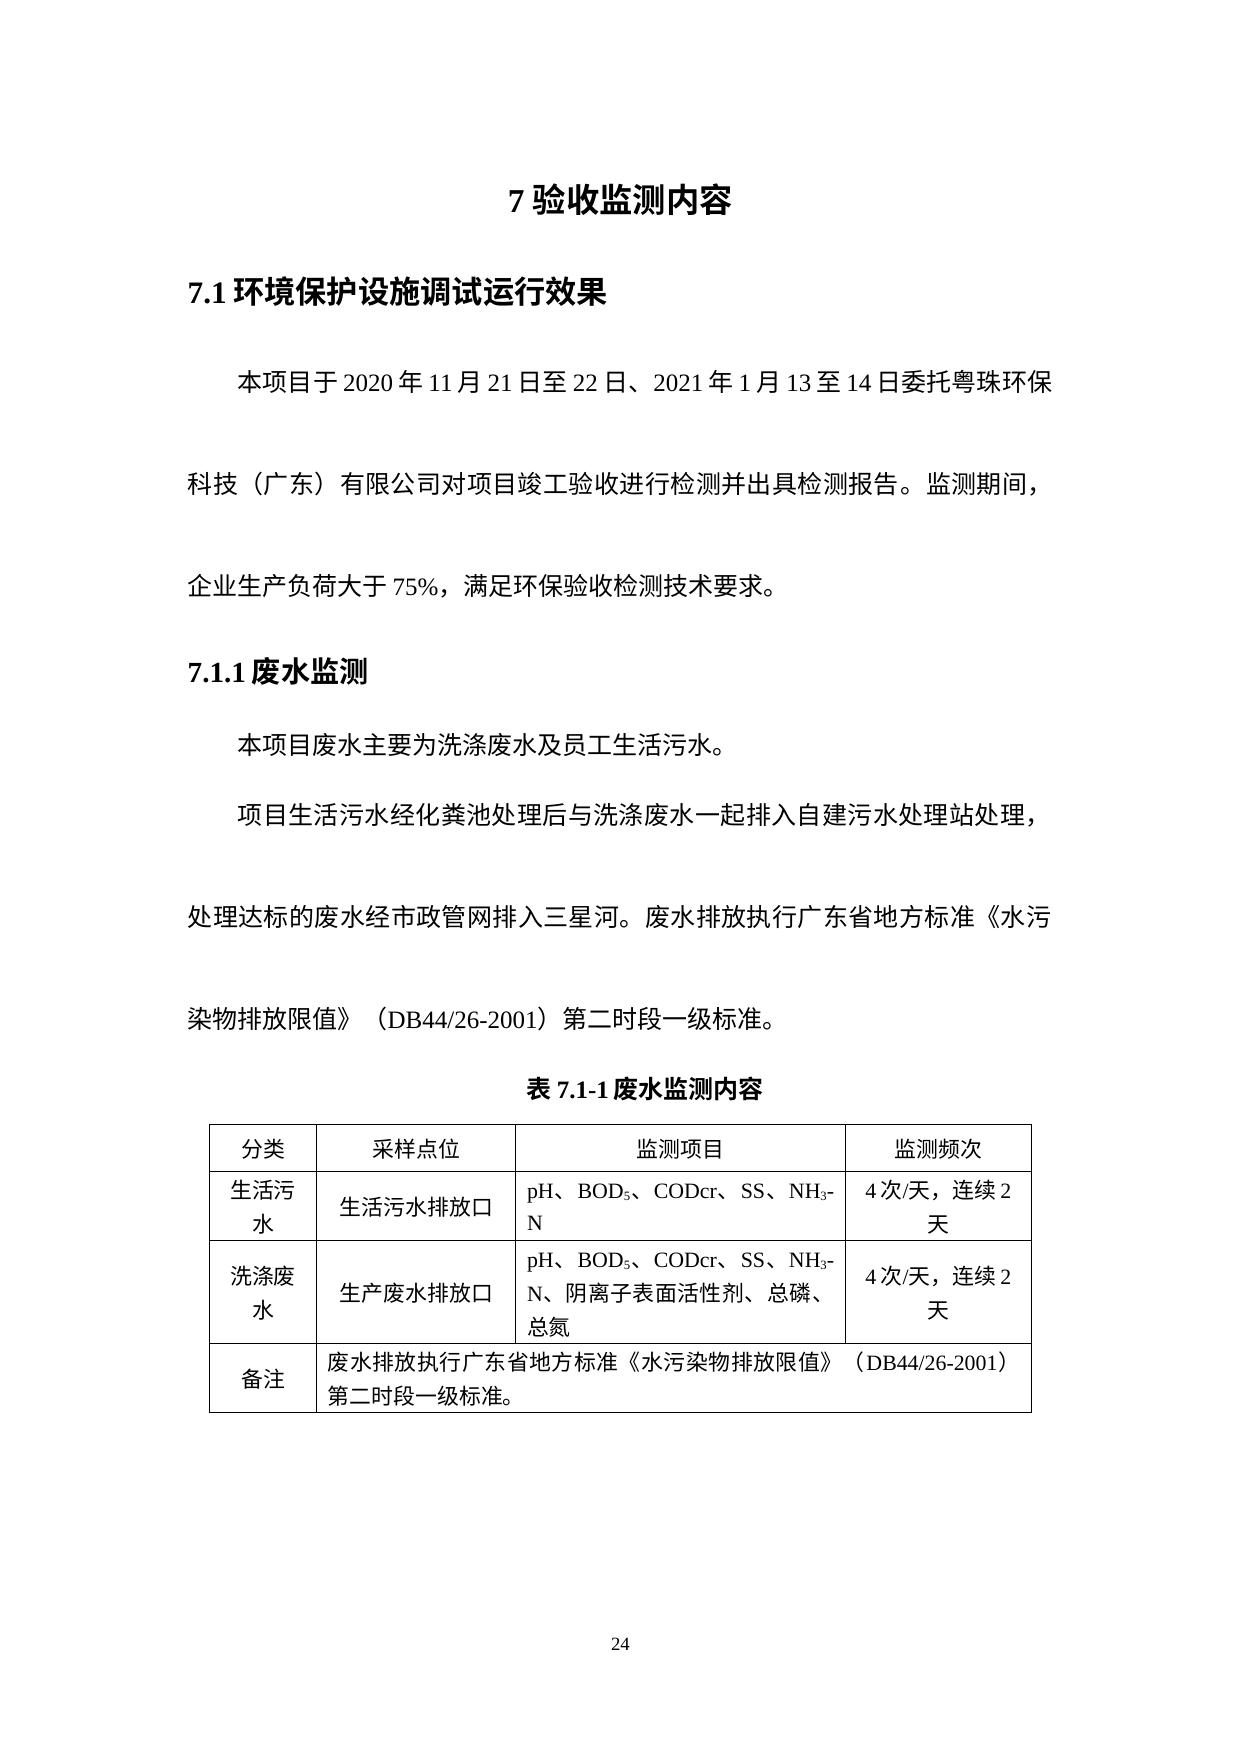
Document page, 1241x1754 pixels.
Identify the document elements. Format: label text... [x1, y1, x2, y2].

text 本项目废水主要为洗涤废水及员工生活污水。 [187, 725, 1053, 761]
table_header 采样点位 [317, 1125, 515, 1171]
table_cell 废水排放执行广东省地方标准《水污染物排放限值》（DB44/26-2001）第二时段一级标准。 [317, 1344, 1031, 1412]
table_cell 生产废水排放口 [317, 1241, 515, 1343]
table_header 监测频次 [846, 1125, 1031, 1171]
table_cell 洗涤废水 [210, 1241, 316, 1343]
table_cell pH、BOD5、CODcr、SS、NH3-N、阴离子表面活性剂、总磷、总氮 [516, 1241, 845, 1343]
subtitle 7.1.1废水监测 [187, 636, 1053, 704]
table_header 监测项目 [516, 1125, 845, 1171]
table_cell 备注 [210, 1344, 316, 1412]
table_cell 4次/天，连续2天 [846, 1172, 1031, 1240]
text 项目生活污水经化粪池处理后与洗涤废水一起排入自建污水处理站处理，处理达标的废水经市政管网排入三星河。废水排放执行广东省地方标准《水污染物排放限值》（DB44/26-2001）第二时段一级标准。 [187, 779, 1053, 1051]
text 本项目于2020年11月21日至22日、2021年1月13至14日委托粤珠环保科技（广东）有限公司对项目竣工验收进行检测并出具检测报告。监测期间，企业生产负荷大于75%，满足环保验收检测技术要求。 [187, 346, 1053, 618]
table_cell 生活污水 [210, 1172, 316, 1240]
subtitle 7.1环境保护设施调试运行效果 [187, 256, 1053, 324]
subtitle 7 验收监测内容 [187, 164, 1053, 232]
table_cell 4次/天，连续2天 [846, 1241, 1031, 1343]
table_header 分类 [210, 1125, 316, 1171]
text 表7.1-1废水监测内容 [187, 1069, 1053, 1106]
table_cell pH、BOD5、CODcr、SS、NH3-N [516, 1172, 845, 1240]
table_cell 生活污水排放口 [317, 1172, 515, 1240]
